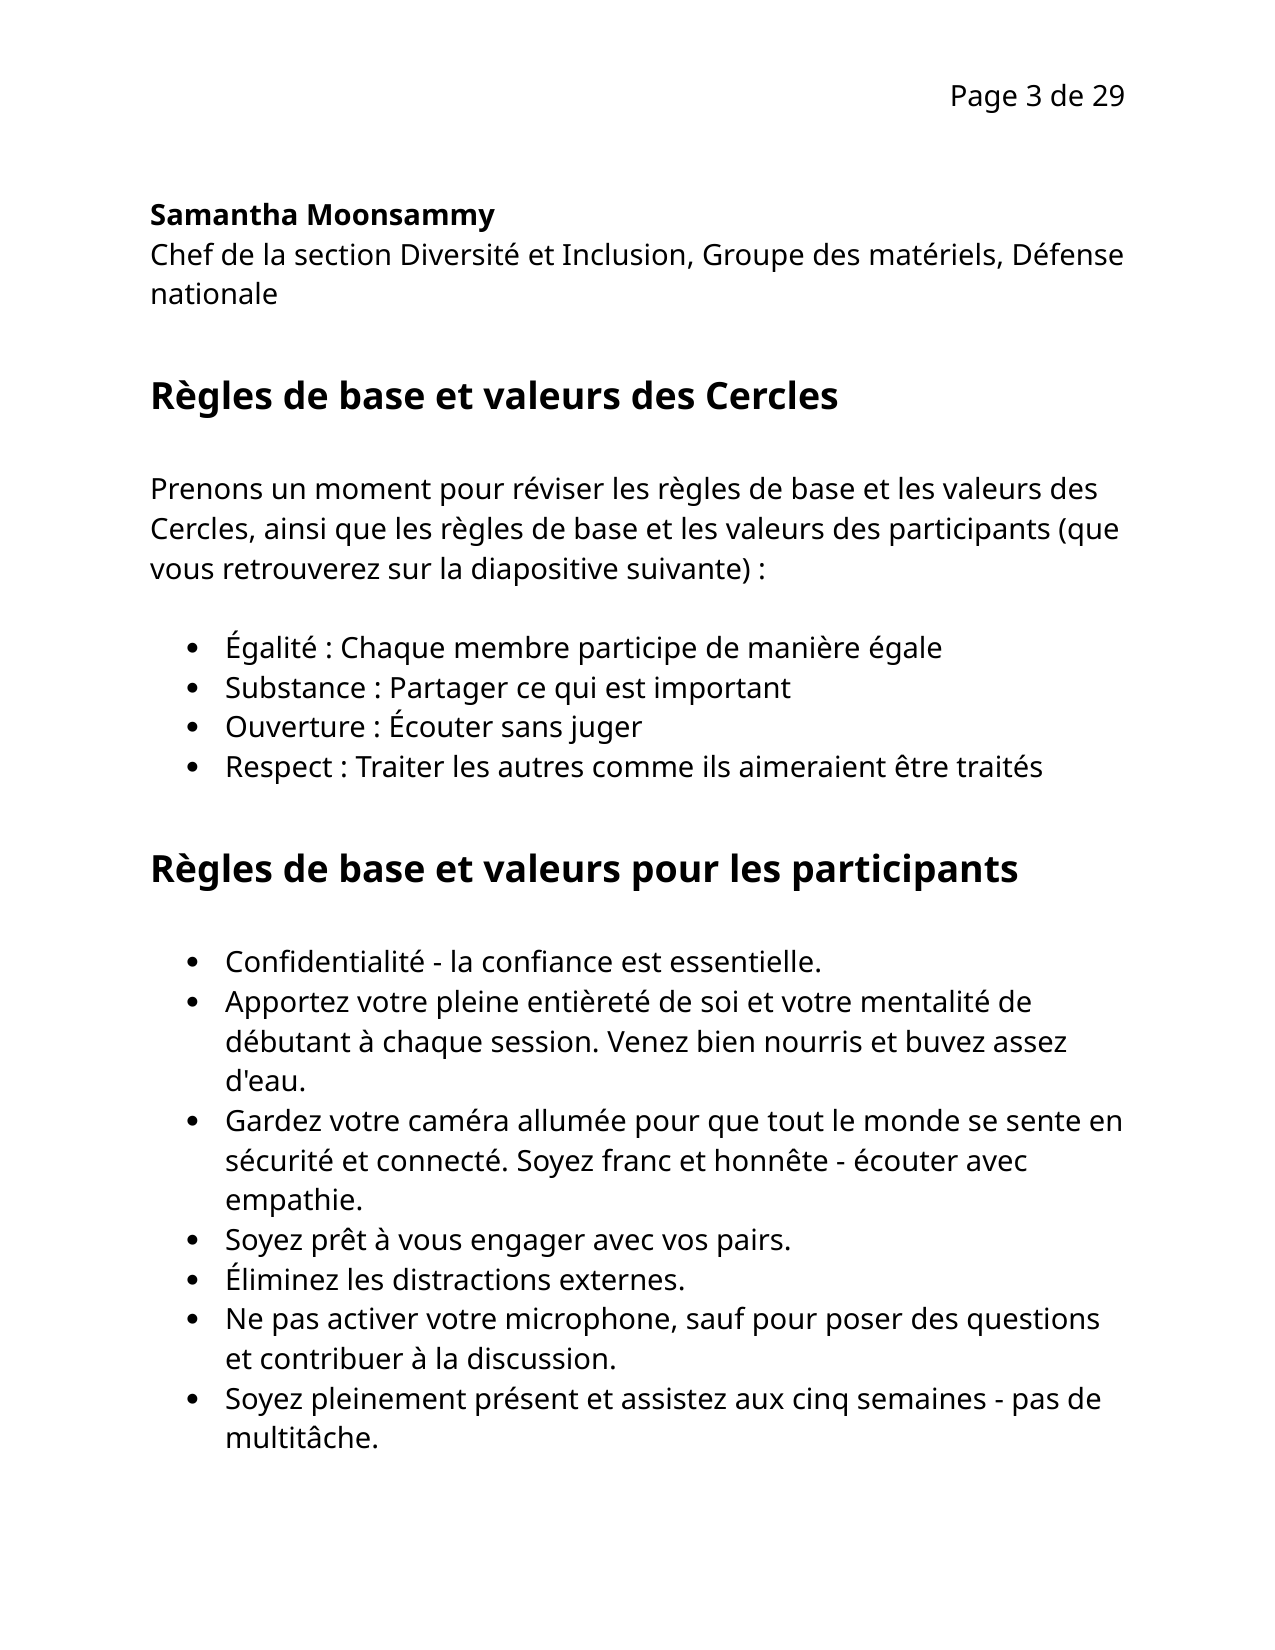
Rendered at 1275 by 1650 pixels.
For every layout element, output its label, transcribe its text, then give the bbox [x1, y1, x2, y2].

text Règles de base et valeurs pour les participants [150, 842, 1125, 893]
text Prenons un moment pour réviser les règles de base et les valeurs des Cercles, ainsi que les règles de base et les valeurs des participants (que vous retrouverez sur la diapositive suivante) : [150, 468, 1125, 627]
list Ouverture : Écouter sans juger [187, 707, 1125, 746]
text Chef de la section Diversité et Inclusion, Groupe des matériels, Défense nationale [150, 234, 1125, 313]
list Respect : Traiter les autres comme ils aimeraient être traités [187, 746, 1125, 786]
list Apportez votre pleine entièreté de soi et votre mentalité de débutant à chaque session. Venez bien nourris et buvez assez d'eau. [187, 981, 1125, 1100]
text Règles de base et valeurs des Cercles [150, 369, 1125, 421]
text Samantha Moonsammy [150, 194, 1125, 234]
list Soyez pleinement présent et assistez aux cinq semaines - pas de multitâche. [187, 1378, 1125, 1457]
list Soyez prêt à vous engager avec vos pairs. [187, 1219, 1125, 1259]
list Confidentialité - la confiance est essentielle. [187, 941, 1125, 981]
list Éliminez les distractions externes. [187, 1259, 1125, 1299]
list Gardez votre caméra allumée pour que tout le monde se sente en sécurité et connecté. Soyez franc et honnête - écouter avec empathie. [187, 1100, 1125, 1219]
list Égalité : Chaque membre participe de manière égale [187, 627, 1125, 667]
list Substance : Partager ce qui est important [187, 667, 1125, 707]
list Ne pas activer votre microphone, sauf pour poser des questions et contribuer à la discussion. [187, 1299, 1125, 1378]
